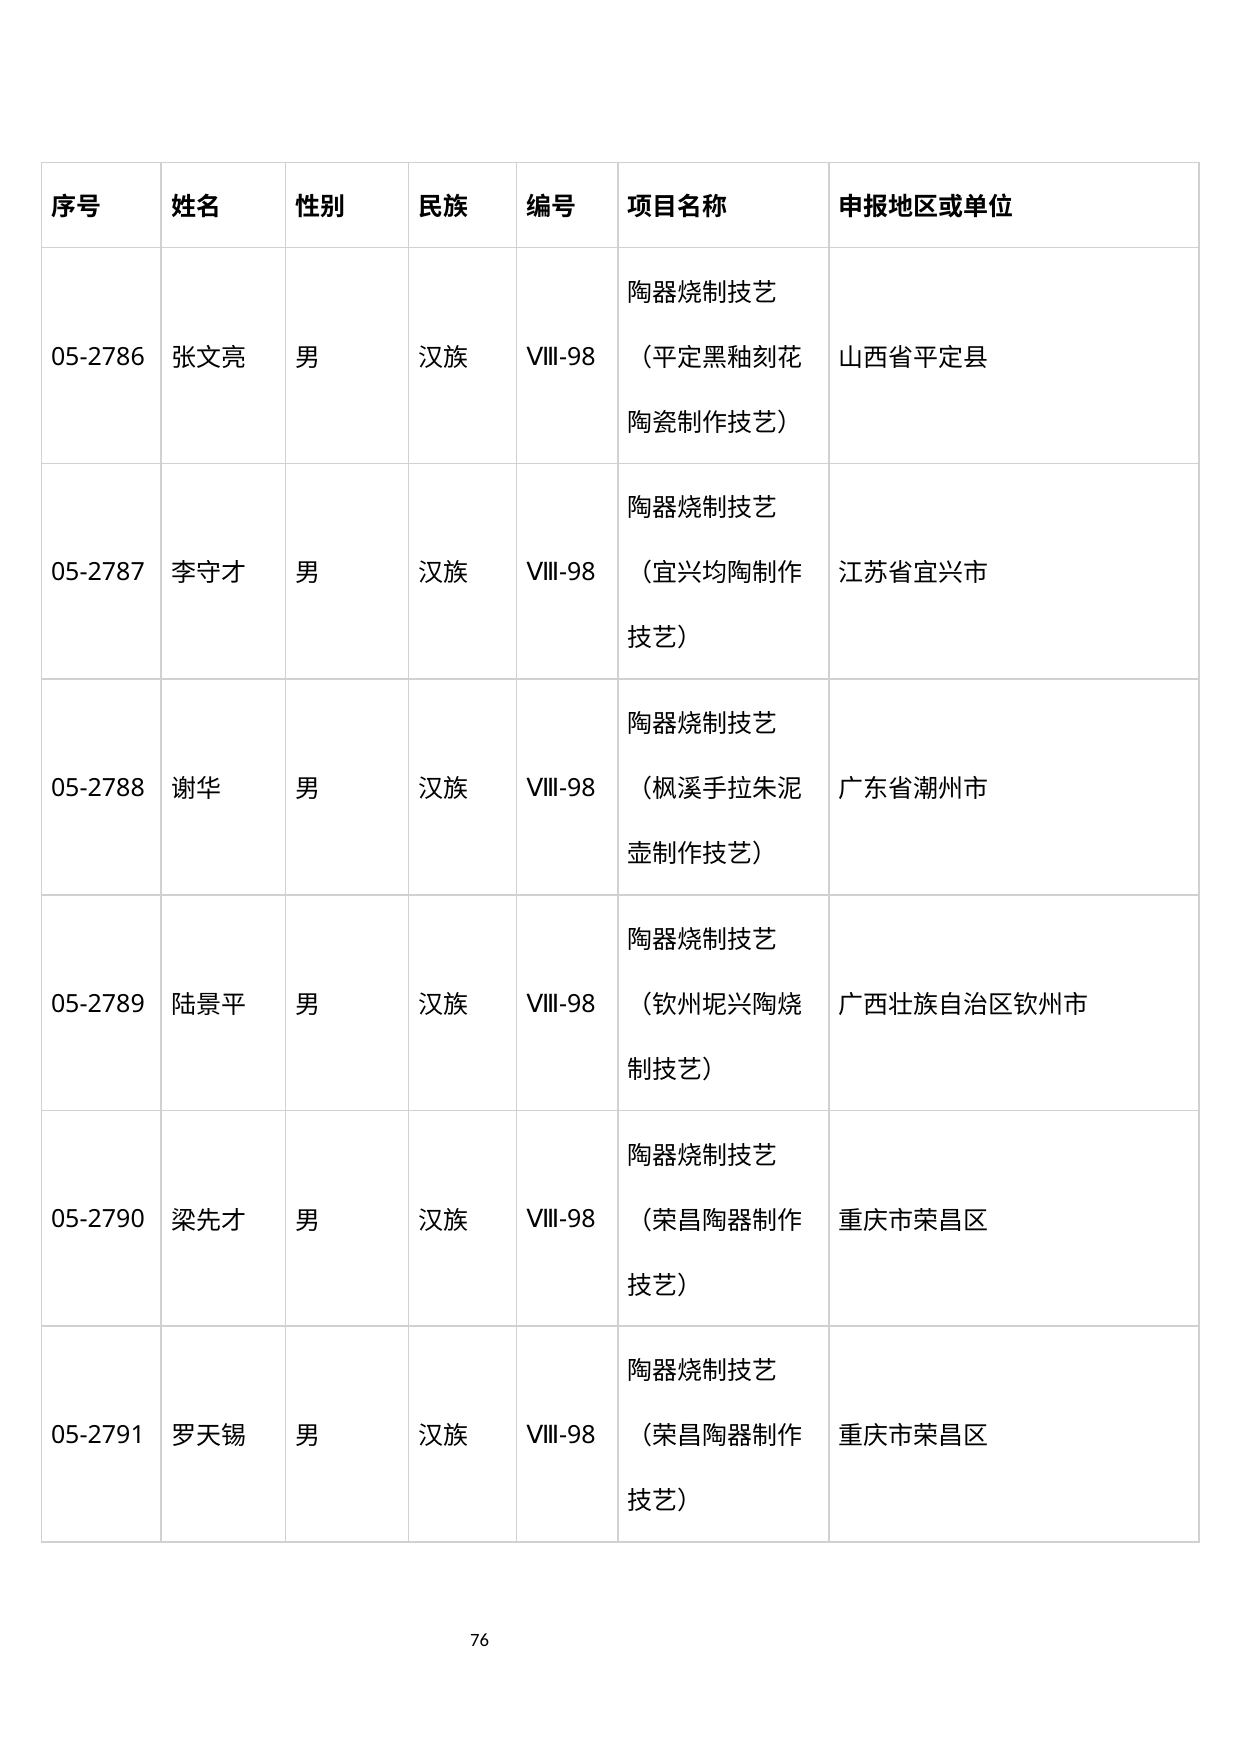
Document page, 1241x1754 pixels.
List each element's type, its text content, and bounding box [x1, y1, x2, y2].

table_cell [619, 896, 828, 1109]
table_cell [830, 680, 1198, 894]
table_header 性别 [286, 163, 408, 247]
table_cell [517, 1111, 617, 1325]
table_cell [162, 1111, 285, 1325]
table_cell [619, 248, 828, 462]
table_header 姓名 [162, 163, 285, 247]
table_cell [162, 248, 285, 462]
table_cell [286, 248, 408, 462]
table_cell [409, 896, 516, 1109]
table_header 民族 [409, 163, 516, 247]
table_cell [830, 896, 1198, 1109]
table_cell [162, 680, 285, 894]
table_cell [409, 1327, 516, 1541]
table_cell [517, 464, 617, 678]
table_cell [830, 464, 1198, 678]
table_header 申报地区或单位 [830, 163, 1198, 247]
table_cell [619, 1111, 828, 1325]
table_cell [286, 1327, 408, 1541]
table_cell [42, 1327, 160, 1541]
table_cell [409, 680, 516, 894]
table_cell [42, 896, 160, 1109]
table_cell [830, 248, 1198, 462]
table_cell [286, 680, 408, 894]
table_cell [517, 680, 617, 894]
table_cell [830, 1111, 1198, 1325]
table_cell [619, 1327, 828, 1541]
table_header 编号 [517, 163, 617, 247]
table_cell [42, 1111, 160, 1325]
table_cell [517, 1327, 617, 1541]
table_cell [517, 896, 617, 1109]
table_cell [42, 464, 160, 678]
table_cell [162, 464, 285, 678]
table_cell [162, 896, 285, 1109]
table_header 序号 [42, 163, 160, 247]
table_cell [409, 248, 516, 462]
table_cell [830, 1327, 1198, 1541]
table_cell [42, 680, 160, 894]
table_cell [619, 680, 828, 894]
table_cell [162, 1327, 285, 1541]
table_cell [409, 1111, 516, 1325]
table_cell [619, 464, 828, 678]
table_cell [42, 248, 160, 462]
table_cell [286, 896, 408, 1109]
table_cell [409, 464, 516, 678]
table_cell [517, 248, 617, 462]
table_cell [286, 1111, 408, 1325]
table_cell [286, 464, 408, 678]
table_header 项目名称 [619, 163, 828, 247]
